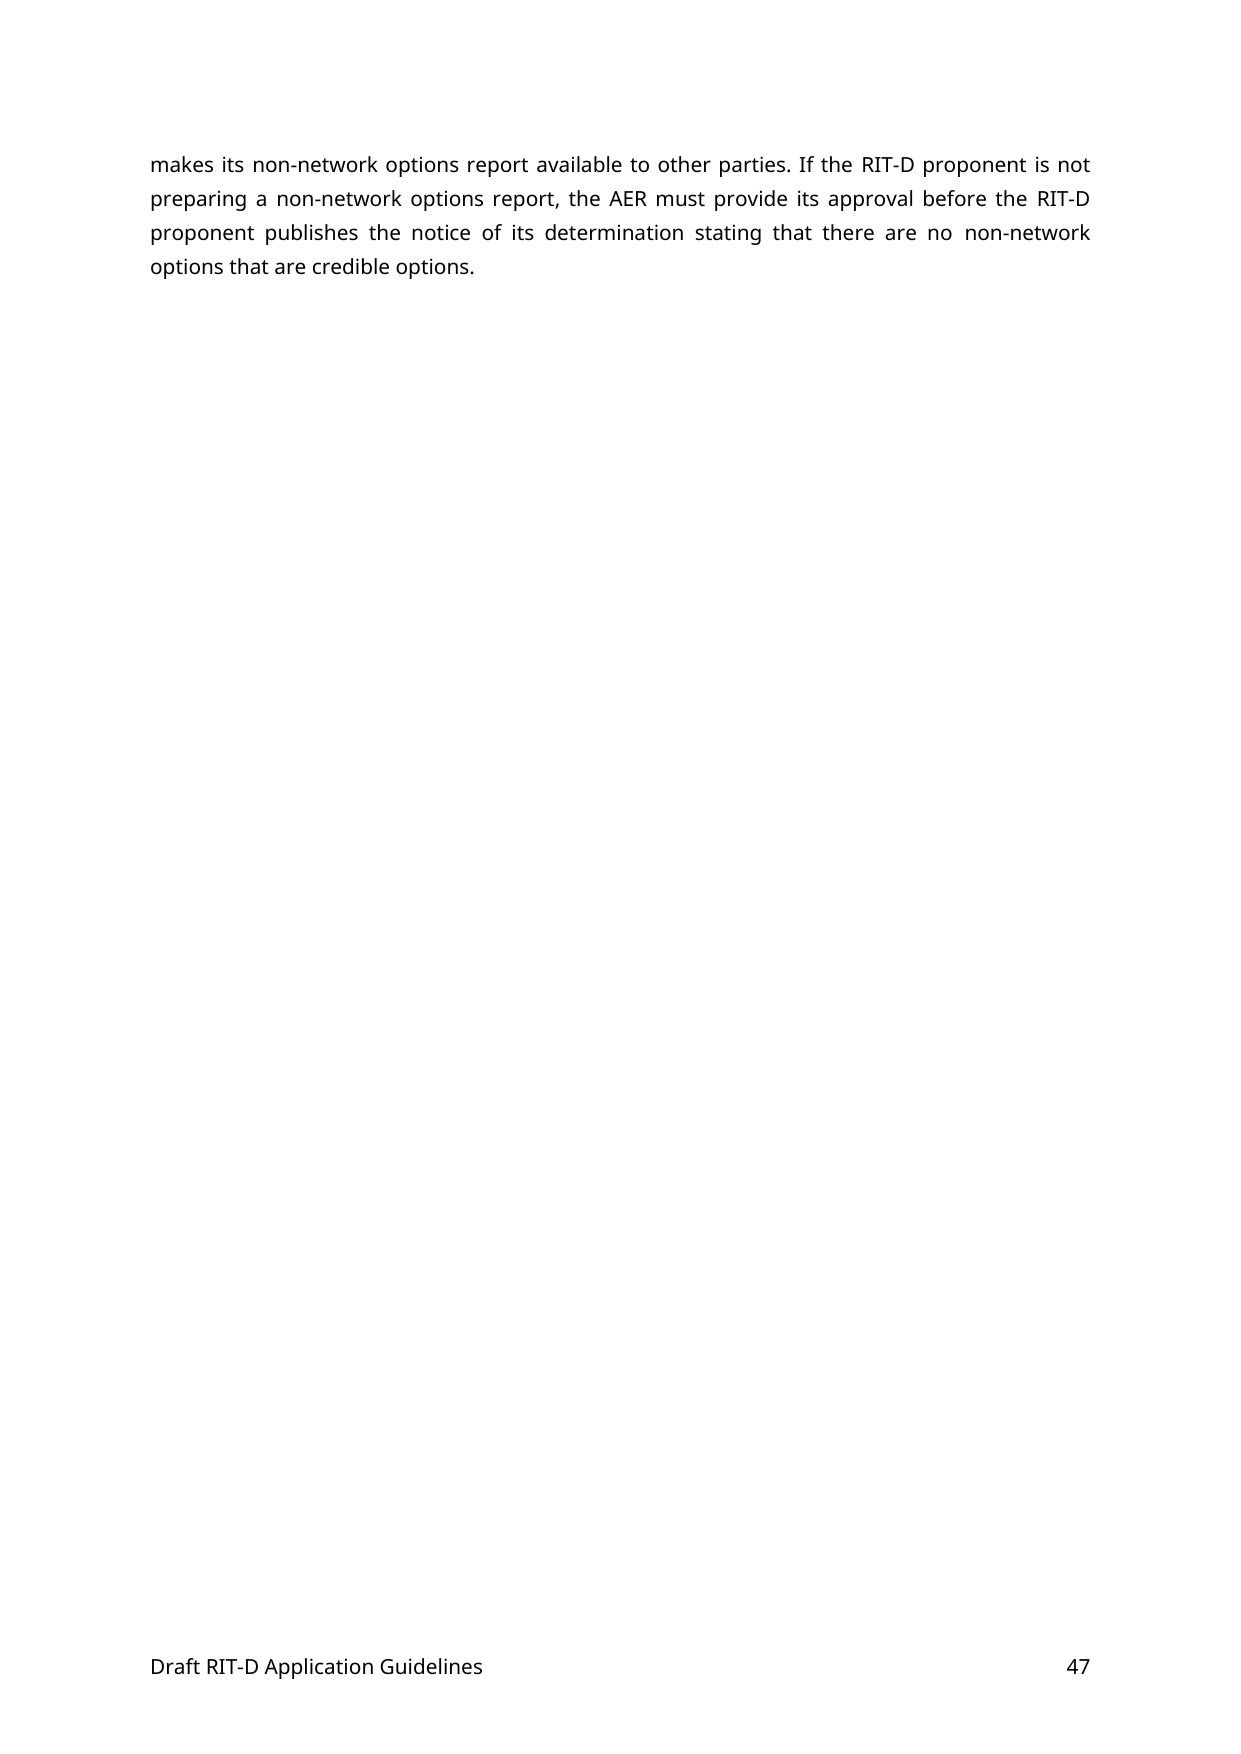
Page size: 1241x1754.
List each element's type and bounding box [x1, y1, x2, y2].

text [150, 150, 1090, 281]
